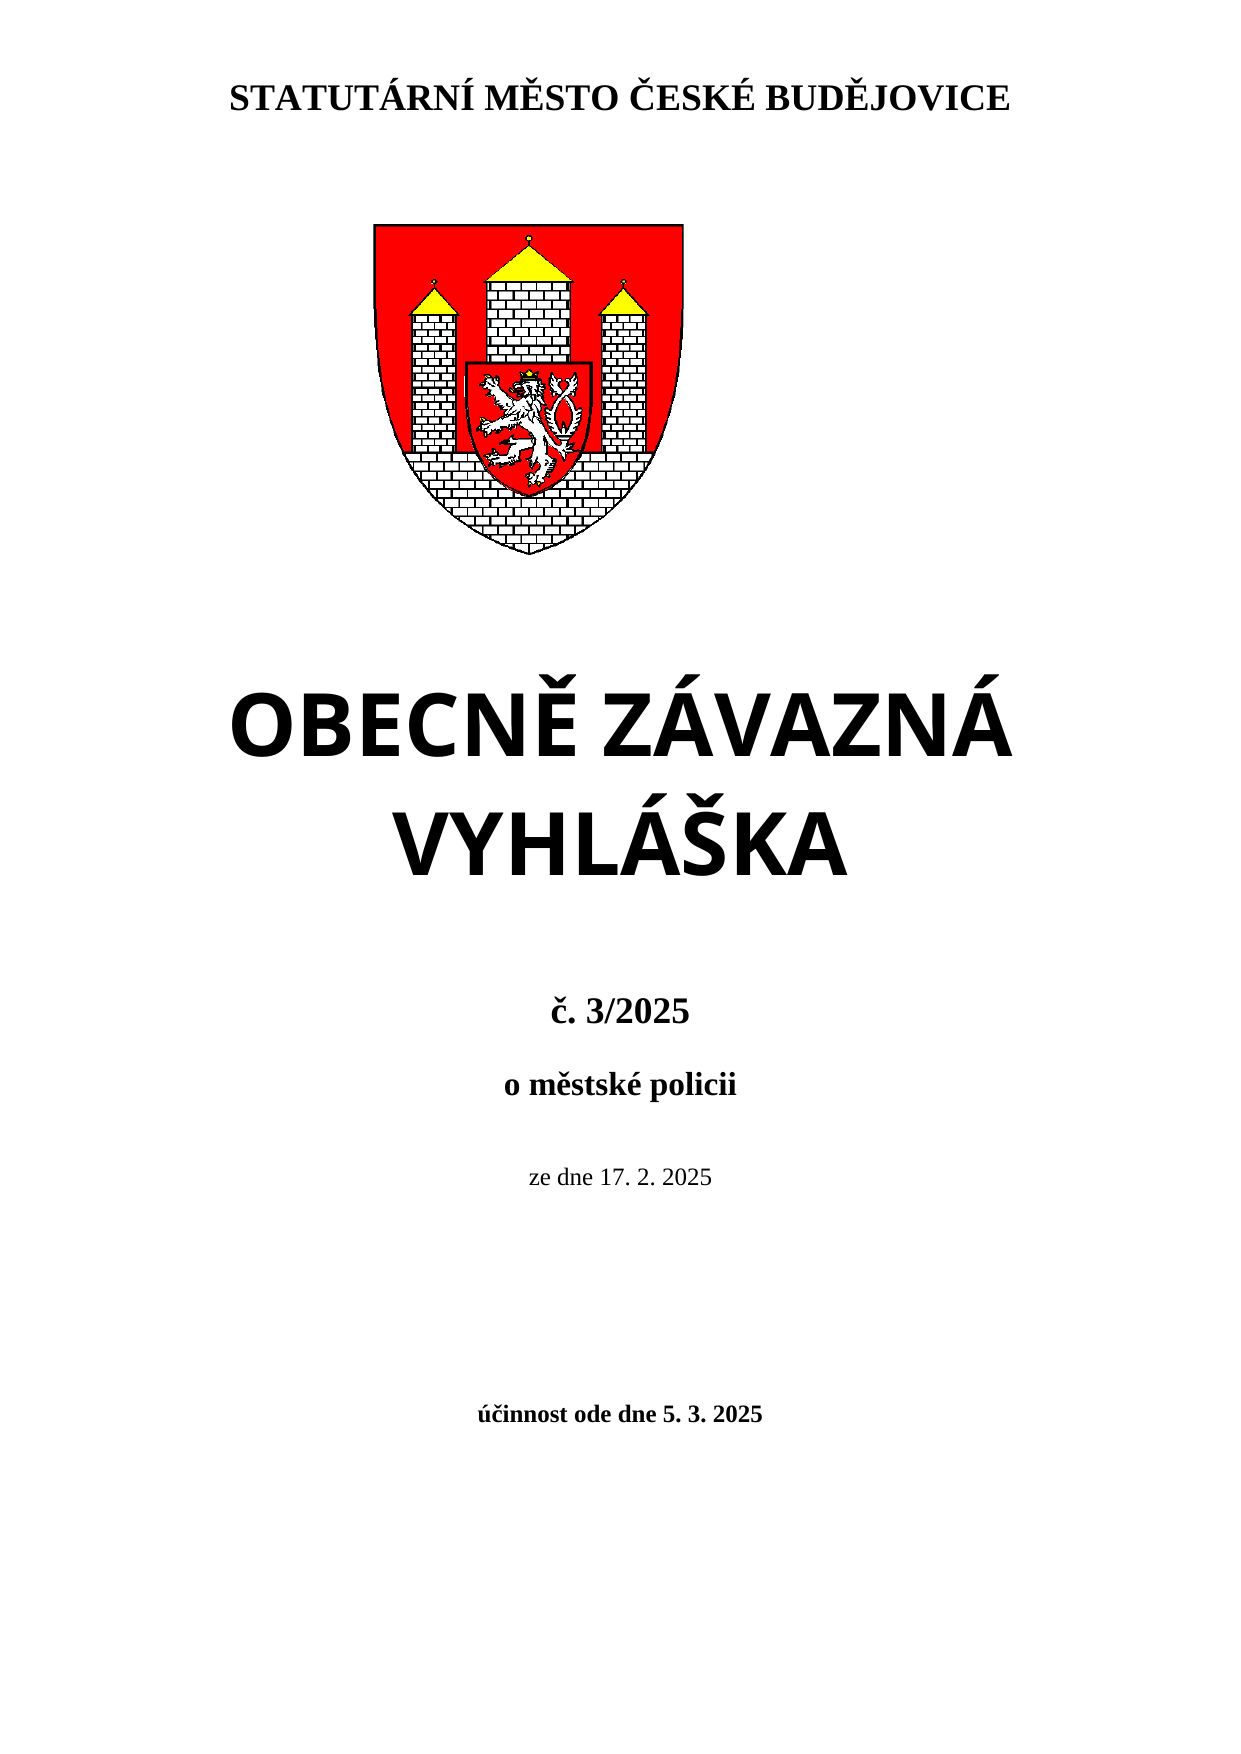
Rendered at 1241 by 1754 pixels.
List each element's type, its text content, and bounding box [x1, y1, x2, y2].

text o městské policii [41, 1065, 1199, 1103]
text OBECNĚ ZÁVAZNÁ VYHLÁŠKA [41, 663, 1199, 901]
text ze dne 17. 2. 2025 [41, 1162, 1199, 1191]
text účinnost ode dne 5. 3. 2025 [41, 1399, 1199, 1428]
picture [373, 224, 684, 555]
title STATUTÁRNÍ MĚSTO ČESKÉ BUDĚJOVICE [41, 75, 1199, 118]
text č. 3/2025 [41, 988, 1199, 1031]
